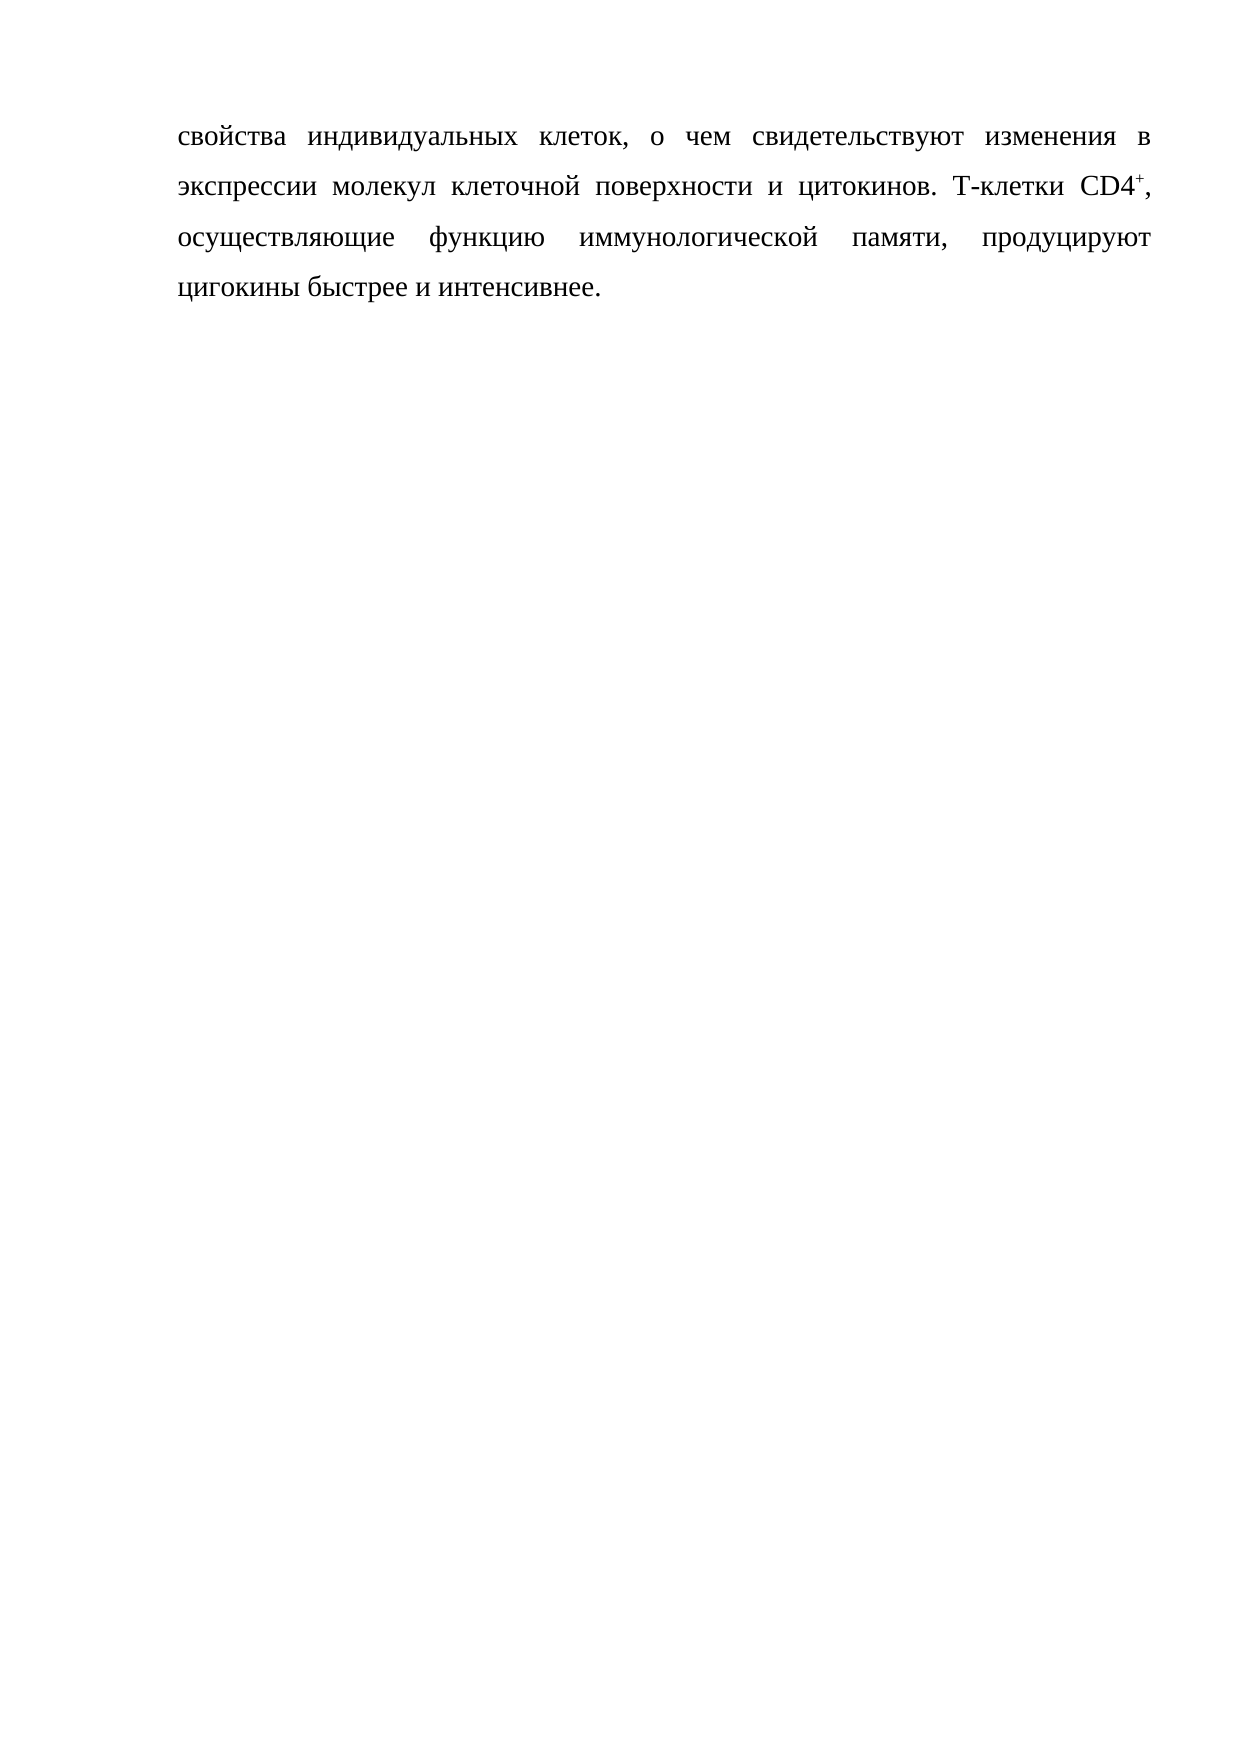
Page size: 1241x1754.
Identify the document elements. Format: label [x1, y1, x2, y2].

text [177, 118, 1152, 303]
